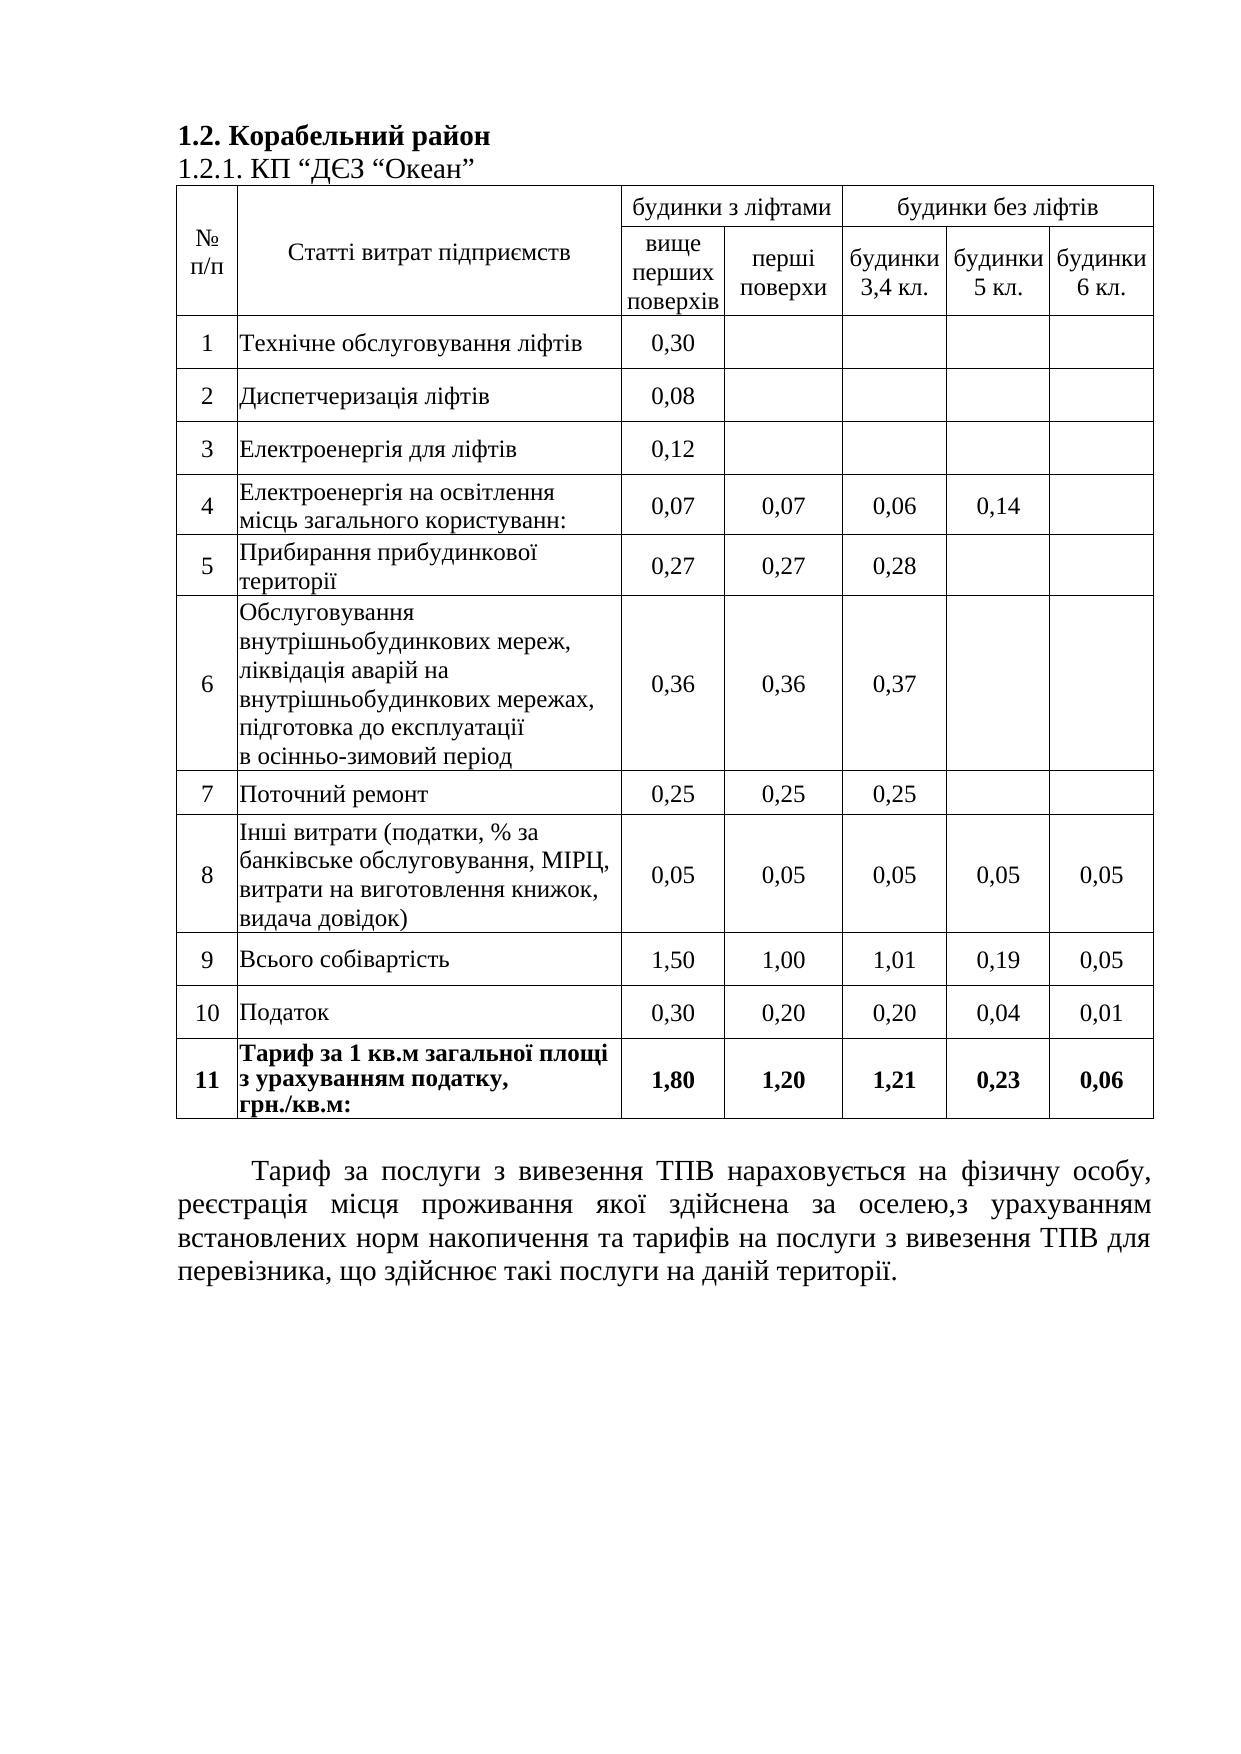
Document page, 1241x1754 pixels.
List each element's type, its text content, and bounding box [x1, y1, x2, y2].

table_cell 0,20 [843, 986, 946, 1038]
table_cell 1,01 [843, 933, 946, 984]
table_cell 11 [177, 1039, 237, 1118]
table_cell 0,28 [843, 535, 946, 594]
table_cell Диспетчеризація ліфтів [238, 369, 621, 421]
table_cell 0,08 [622, 369, 724, 421]
table_cell [947, 596, 1049, 770]
table_cell 0,36 [622, 596, 724, 770]
table_cell 0,07 [725, 475, 842, 534]
table_cell 0,27 [725, 535, 842, 594]
table_cell вище перших поверхів [622, 227, 724, 315]
table_cell 0,30 [622, 986, 724, 1038]
table_cell 0,37 [843, 596, 946, 770]
table_header будинки без ліфтів [843, 186, 1153, 226]
table_cell [1050, 422, 1153, 474]
table_cell [843, 369, 946, 421]
table_cell Електроенергія для ліфтів [238, 422, 621, 474]
table_cell 1,80 [622, 1039, 724, 1118]
table_cell [725, 316, 842, 368]
table_cell [843, 422, 946, 474]
table_cell 2 [177, 369, 237, 421]
table_cell 5 [177, 535, 237, 594]
table_cell 0,36 [725, 596, 842, 770]
table_cell 0,25 [622, 771, 724, 814]
table_cell 0,05 [725, 815, 842, 932]
table_cell 1,50 [622, 933, 724, 984]
table_cell 0,05 [843, 815, 946, 932]
table_cell 0,25 [725, 771, 842, 814]
table_cell 0,19 [947, 933, 1049, 984]
text 1.2.1. КП “ДЄЗ “Океан” [177, 152, 1152, 185]
table_cell [1050, 475, 1153, 534]
table_cell будинки 5 кл. [947, 227, 1049, 315]
table_cell 0,20 [725, 986, 842, 1038]
table_cell 0,05 [947, 815, 1049, 932]
table_cell 0,06 [843, 475, 946, 534]
table_cell 0,14 [947, 475, 1049, 534]
table_cell 9 [177, 933, 237, 984]
table_cell 0,04 [947, 986, 1049, 1038]
table_cell Поточний ремонт [238, 771, 621, 814]
table_cell [947, 316, 1049, 368]
text Тариф за послуги з вивезення ТПВ нараховується на фізичну особу, реєстрація місця проживання якої здійснена за оселею,з урахуванням встановлених норм накопичення та тарифів на послуги з вивезення ТПВ для перевізника, що здійснює такі послуги на даній території. [177, 1153, 1152, 1287]
table_header будинки з ліфтами [622, 186, 842, 226]
table_header Статті витрат підприємств [238, 186, 621, 315]
table_cell [947, 422, 1049, 474]
table_cell [725, 422, 842, 474]
table_cell перші поверхи [725, 227, 842, 315]
table_cell [947, 771, 1049, 814]
table_cell 0,25 [843, 771, 946, 814]
table_cell 1 [177, 316, 237, 368]
table_cell будинки 3,4 кл. [843, 227, 946, 315]
table_cell 0,05 [622, 815, 724, 932]
table_cell Прибирання прибудинкової території [238, 535, 621, 594]
table_cell 0,23 [947, 1039, 1049, 1118]
table_cell 3 [177, 422, 237, 474]
table_cell [1050, 369, 1153, 421]
table_cell 10 [177, 986, 237, 1038]
table_cell 0,27 [622, 535, 724, 594]
table_cell 4 [177, 475, 237, 534]
table_cell будинки 6 кл. [1050, 227, 1153, 315]
table_cell 0,07 [622, 475, 724, 534]
table_cell Електроенергія на освітлення місць загального користуванн: [238, 475, 621, 534]
text 1.2. Корабельний район [177, 118, 1152, 152]
table_cell 8 [177, 815, 237, 932]
table_cell 0,12 [622, 422, 724, 474]
table_cell [1050, 535, 1153, 594]
table_cell [1050, 771, 1153, 814]
table_cell 0,06 [1050, 1039, 1153, 1118]
table_cell Обслуговування внутрішньобудинкових мереж, ліквідація аварій на внутрішньобудинкових мережах, підготовка до експлуатації в осінньо-зимовий період [238, 596, 621, 770]
table_header № п/п [177, 186, 237, 315]
table_cell [843, 316, 946, 368]
table_cell 7 [177, 771, 237, 814]
table_cell Технічне обслуговування ліфтів [238, 316, 621, 368]
table_cell Всього собівартість [238, 933, 621, 984]
table_cell Інші витрати (податки, % за банківське обслуговування, МІРЦ, витрати на виготовлення книжок, видача довідок) [238, 815, 621, 932]
table_cell Податок [238, 986, 621, 1038]
table_cell [1050, 596, 1153, 770]
table_cell 6 [177, 596, 237, 770]
table_cell 0,30 [622, 316, 724, 368]
table_cell [1050, 316, 1153, 368]
table_cell 0,01 [1050, 986, 1153, 1038]
table_cell 1,20 [725, 1039, 842, 1118]
table_cell [947, 535, 1049, 594]
table_cell 0,05 [1050, 815, 1153, 932]
table_cell 0,05 [1050, 933, 1153, 984]
table_cell [725, 369, 842, 421]
table_cell [947, 369, 1049, 421]
table_cell 1,21 [843, 1039, 946, 1118]
table_cell Тариф за 1 кв.м загальної площі з урахуванням податку, грн./кв.м: [238, 1039, 621, 1118]
table_cell 1,00 [725, 933, 842, 984]
